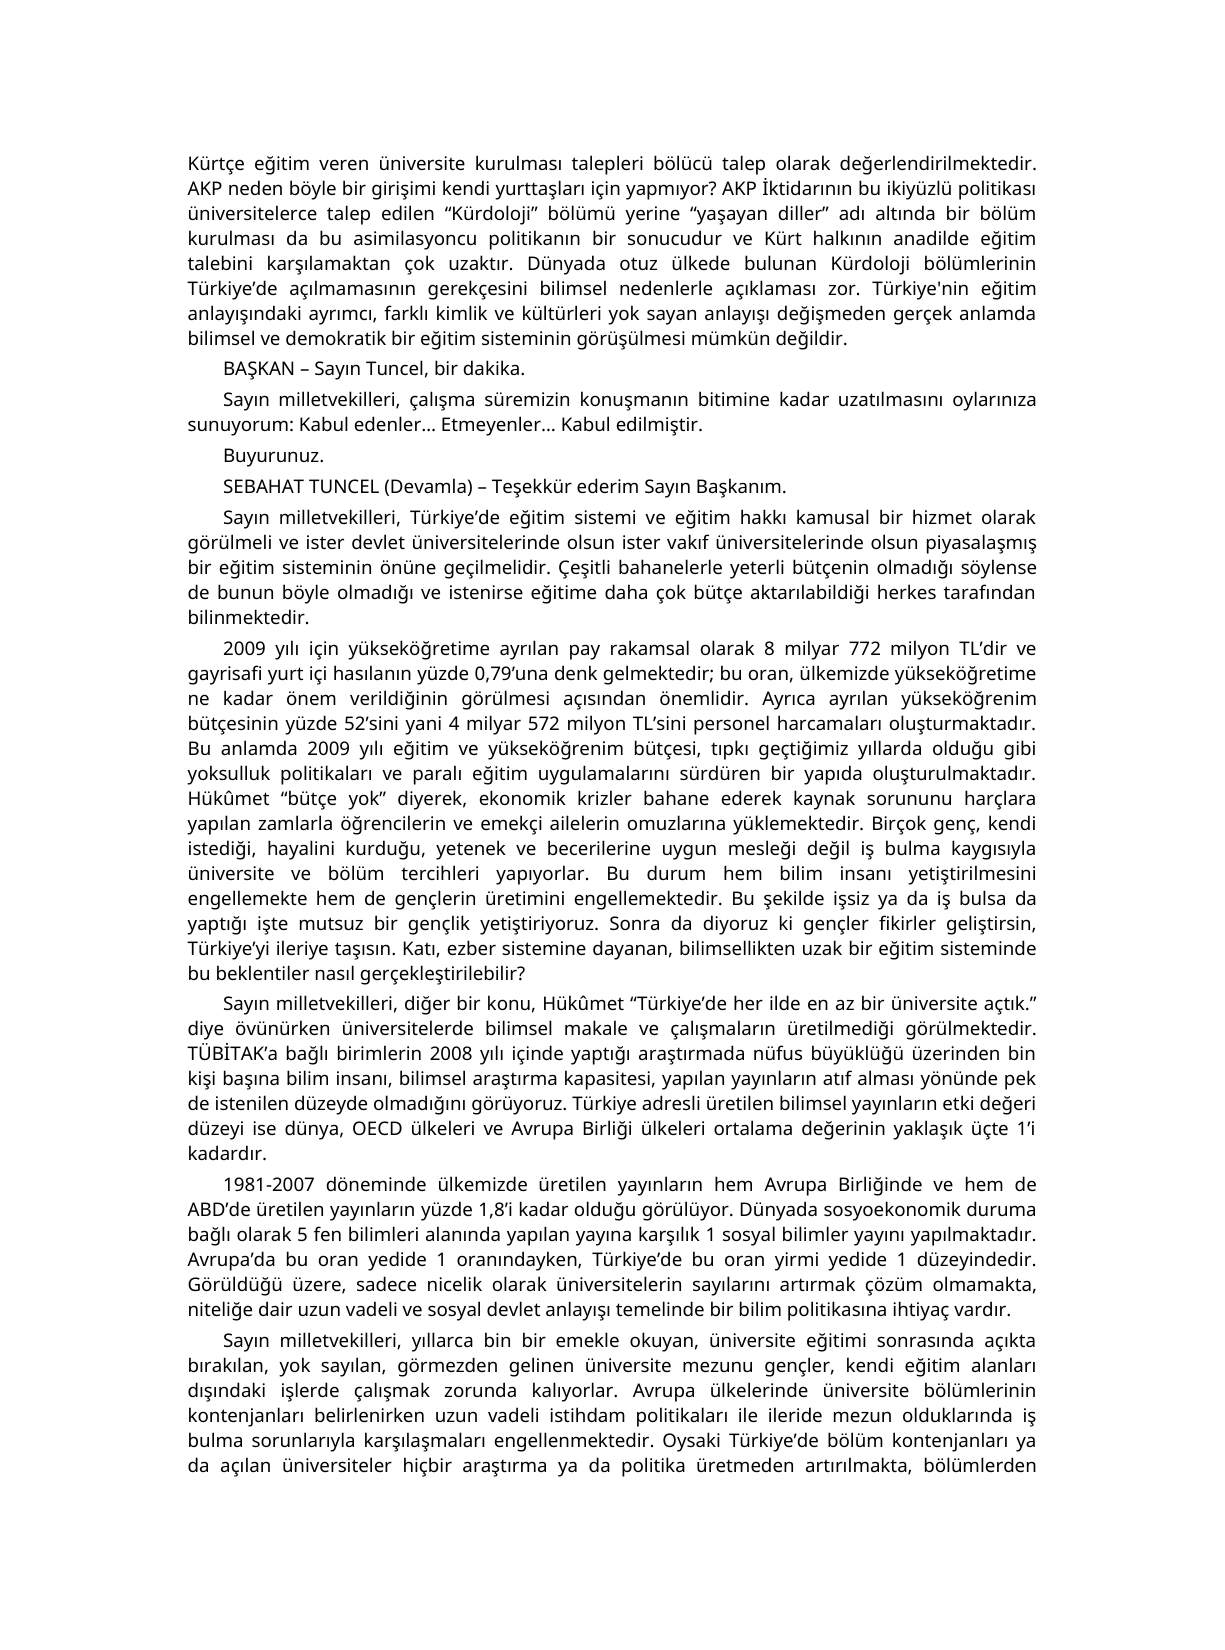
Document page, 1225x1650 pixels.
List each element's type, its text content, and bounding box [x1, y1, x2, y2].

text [187, 150, 1037, 350]
text Sayın milletvekilleri, Türkiye’de eğitim sistemi ve eğitim hakkı kamusal bir hizmet olarak görülmeli ve ister devlet üniversitelerinde olsun ister vakıf üniversitelerinde olsun piyasalaşmış bir eğitim sisteminin önüne geçilmelidir. Çeşitli bahanelerle yeterli bütçenin olmadığı söylense de bunun böyle olmadığı ve istenirse eğitime daha çok bütçe aktarılabildiği herkes tarafından bilinmektedir. [187, 504, 1037, 629]
text Buyurunuz. [187, 442, 1037, 467]
text 1981-2007 döneminde ülkemizde üretilen yayınların hem Avrupa Birliğinde ve hem de ABD’de üretilen yayınların yüzde 1,8’i kadar olduğu görülüyor. Dünyada sosyoekonomik duruma bağlı olarak 5 fen bilimleri alanında yapılan yayına karşılık 1 sosyal bilimler yayını yapılmaktadır. Avrupa’da bu oran yedide 1 oranındayken, Türkiye’de bu oran yirmi yedide 1 düzeyindedir. Görüldüğü üzere, sadece nicelik olarak üniversitelerin sayılarını artırmak çözüm olmamakta, niteliğe dair uzun vadeli ve sosyal devlet anlayışı temelinde bir bilim politikasına ihtiyaç vardır. [187, 1172, 1037, 1322]
text 2009 yılı için yükseköğretime ayrılan pay rakamsal olarak 8 milyar 772 milyon TL’dir ve gayrisafi yurt içi hasılanın yüzde 0,79’una denk gelmektedir; bu oran, ülkemizde yükseköğretime ne kadar önem verildiğinin görülmesi açısından önemlidir. Ayrıca ayrılan yükseköğrenim bütçesinin yüzde 52’sini yani 4 milyar 572 milyon TL’sini personel harcamaları oluşturmaktadır. Bu anlamda 2009 yılı eğitim ve yükseköğrenim bütçesi, tıpkı geçtiğimiz yıllarda olduğu gibi yoksulluk politikaları ve paralı eğitim uygulamalarını sürdüren bir yapıda oluşturulmaktadır. Hükûmet “bütçe yok” diyerek, ekonomik krizler bahane ederek kaynak sorununu harçlara yapılan zamlarla öğrencilerin ve emekçi ailelerin omuzlarına yüklemektedir. Birçok genç, kendi istediği, hayalini kurduğu, yetenek ve becerilerine uygun mesleği değil iş bulma kaygısıyla üniversite ve bölüm tercihleri yapıyorlar. Bu durum hem bilim insanı yetiştirilmesini engellemekte hem de gençlerin üretimini engellemektedir. Bu şekilde işsiz ya da iş bulsa da yaptığı işte mutsuz bir gençlik yetiştiriyoruz. Sonra da diyoruz ki gençler fikirler geliştirsin, Türkiye’yi ileriye taşısın. Katı, ezber sistemine dayanan, bilimsellikten uzak bir eğitim sisteminde bu beklentiler nasıl gerçekleştirilebilir? [187, 635, 1037, 985]
text BAŞKAN – Sayın Tuncel, bir dakika. [187, 356, 1037, 381]
text SEBAHAT TUNCEL (Devamla) – Teşekkür ederim Sayın Başkanım. [187, 473, 1037, 498]
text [187, 1327, 1037, 1477]
text Sayın milletvekilleri, çalışma süremizin konuşmanın bitimine kadar uzatılmasını oylarınıza sunuyorum: Kabul edenler… Etmeyenler… Kabul edilmiştir. [187, 387, 1037, 437]
text Sayın milletvekilleri, diğer bir konu, Hükûmet “Türkiye’de her ilde en az bir üniversite açtık.” diye övünürken üniversitelerde bilimsel makale ve çalışmaların üretilmediği görülmektedir. TÜBİTAK’a bağlı birimlerin 2008 yılı içinde yaptığı araştırmada nüfus büyüklüğü üzerinden bin kişi başına bilim insanı, bilimsel araştırma kapasitesi, yapılan yayınların atıf alması yönünde pek de istenilen düzeyde olmadığını görüyoruz. Türkiye adresli üretilen bilimsel yayınların etki değeri düzeyi ise dünya, OECD ülkeleri ve Avrupa Birliği ülkeleri ortalama değerinin yaklaşık üçte 1’i kadardır. [187, 991, 1037, 1166]
